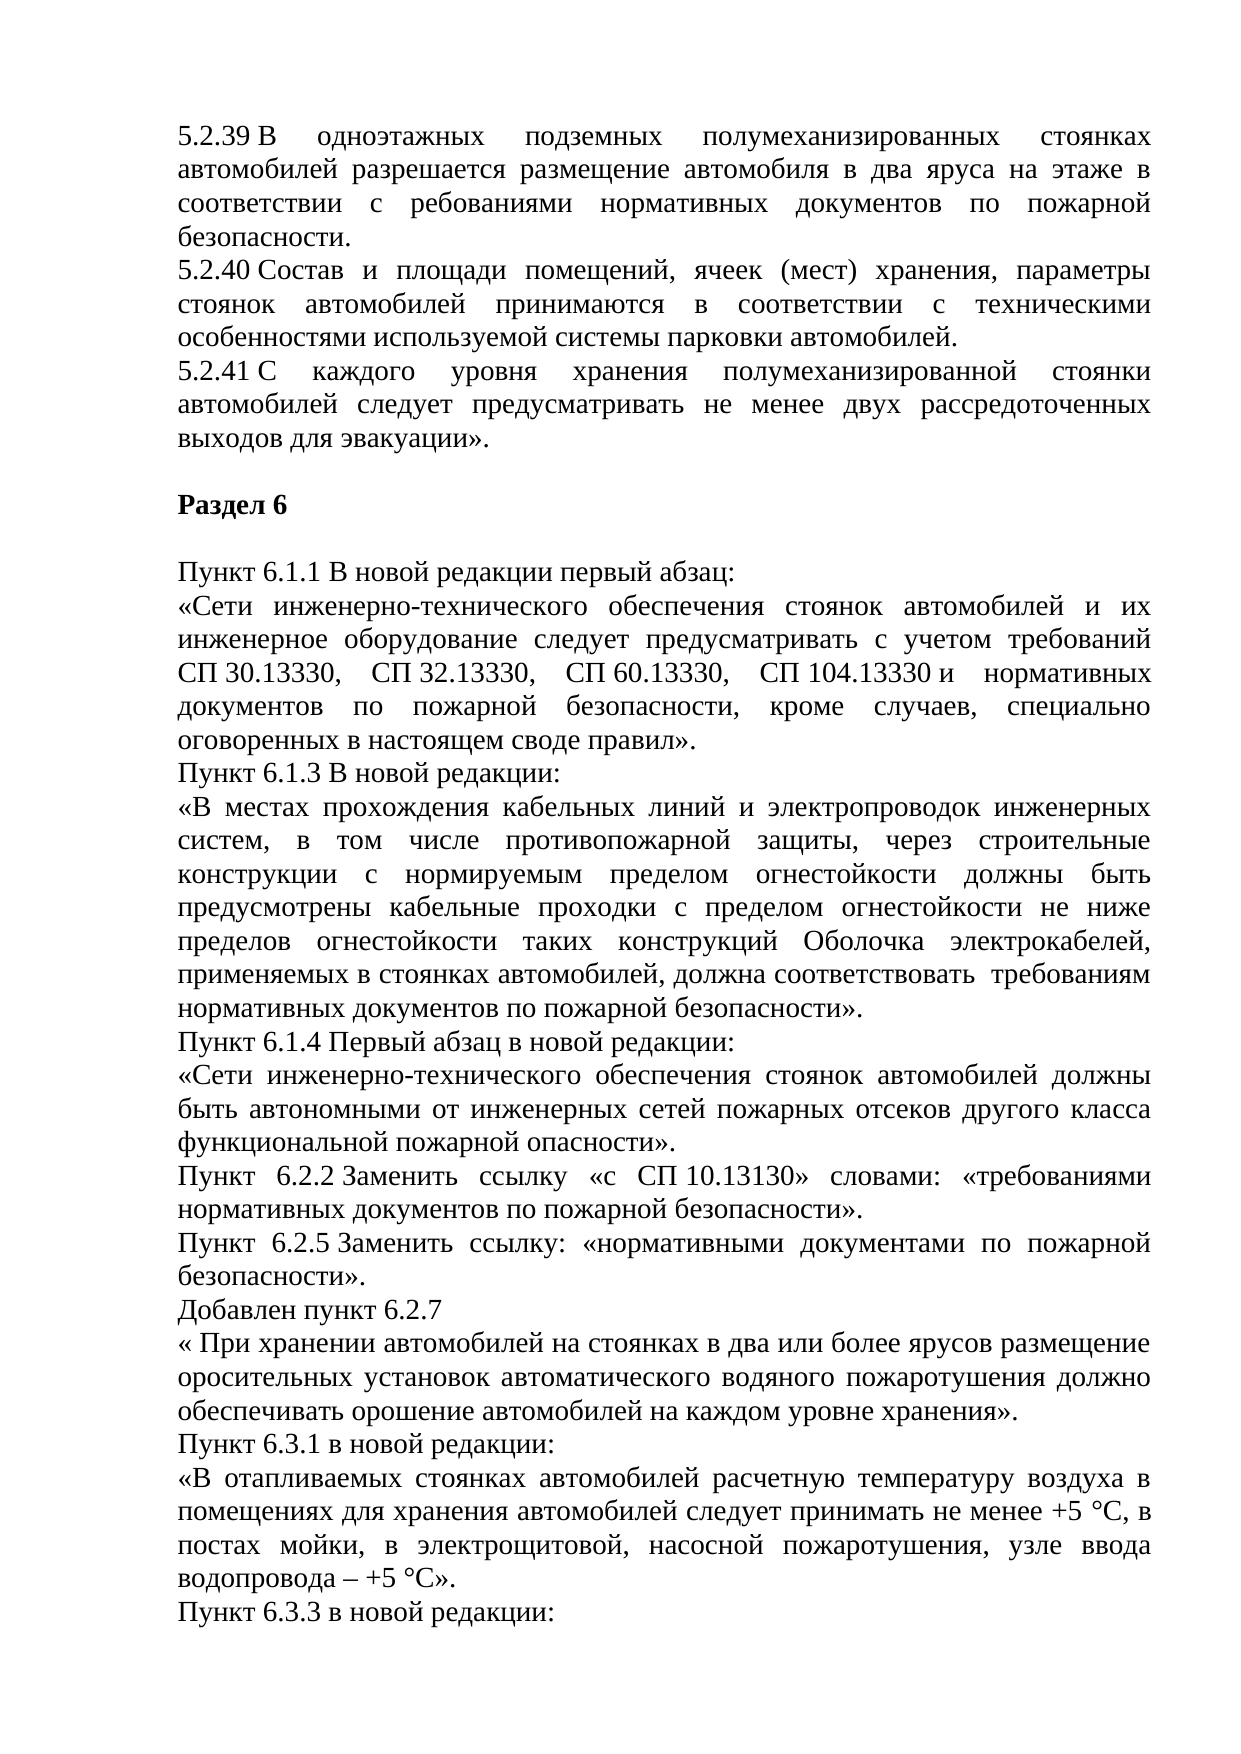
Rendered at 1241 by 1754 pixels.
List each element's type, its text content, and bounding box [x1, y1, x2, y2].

text Пункт 6.1.4 Первый абзац в новой редакции: [177, 1024, 1152, 1057]
text Пункт 6.3.3 в новой редакции: [177, 1594, 1152, 1627]
text «Сети инженерно-технического обеспечения стоянок автомобилей должны быть автономными от инженерных сетей пожарных отсеков другого класса функциональной пожарной опасности». [177, 1057, 1152, 1158]
text «В местах прохождения кабельных линий и электропроводок инженерных систем, в том числе противопожарной защиты, через строительные конструкции с нормируемым пределом огнестойкости должны быть предусмотрены кабельные проходки с пределом огнестойкости не ниже пределов огнестойкости таких конструкций Оболочка электрокабелей, применяемых в стоянках автомобилей, должна соответствовать требованиям нормативных документов по пожарной безопасности». [177, 789, 1152, 1024]
text 5.2.40 Состав и площади помещений, ячеек (мест) хранения, параметры стоянок автомобилей принимаются в соответствии с техническими особенностями используемой системы парковки автомобилей. [177, 252, 1152, 353]
text «В отапливаемых стоянках автомобилей расчетную температуру воздуха в помещениях для хранения автомобилей следует принимать не менее +5 °С, в постах мойки, в электрощитовой, насосной пожаротушения, узле ввода водопровода – +5 °С». [177, 1460, 1152, 1594]
text Раздел 6 [177, 487, 1152, 521]
text 5.2.39 В одноэтажных подземных полумеханизированных стоянках автомобилей разрешается размещение автомобиля в два яруса на этаже в соответствии с ребованиями нормативных документов по пожарной безопасности. [177, 118, 1152, 252]
text Пункт 6.2.2 Заменить ссылку «с СП 10.13130» словами: «требованиями нормативных документов по пожарной безопасности». [177, 1158, 1152, 1225]
text « При хранении автомобилей на стоянках в два или более ярусов размещение оросительных установок автоматического водяного пожаротушения должно обеспечивать орошение автомобилей на каждом уровне хранения». [177, 1326, 1152, 1426]
text 5.2.41 С каждого уровня хранения полумеханизированной стоянки автомобилей следует предусматривать не менее двух рассредоточенных выходов для эвакуации». [177, 353, 1152, 453]
text Добавлен пункт 6.2.7 [177, 1292, 1152, 1326]
text Пункт 6.1.3 В новой редакции: [177, 755, 1152, 789]
text «Сети инженерно-технического обеспечения стоянок автомобилей и их инженерное оборудование следует предусматривать с учетом требований СП 30.13330, СП 32.13330, СП 60.13330, СП 104.13330 и нормативных документов по пожарной безопасности, кроме случаев, специально оговоренных в настоящем своде правил». [177, 588, 1152, 755]
text Пункт 6.2.5 Заменить ссылку: «нормативными документами по пожарной безопасности». [177, 1225, 1152, 1292]
text Пункт 6.1.1 В новой редакции первый абзац: [177, 554, 1152, 588]
text Пункт 6.3.1 в новой редакции: [177, 1426, 1152, 1460]
